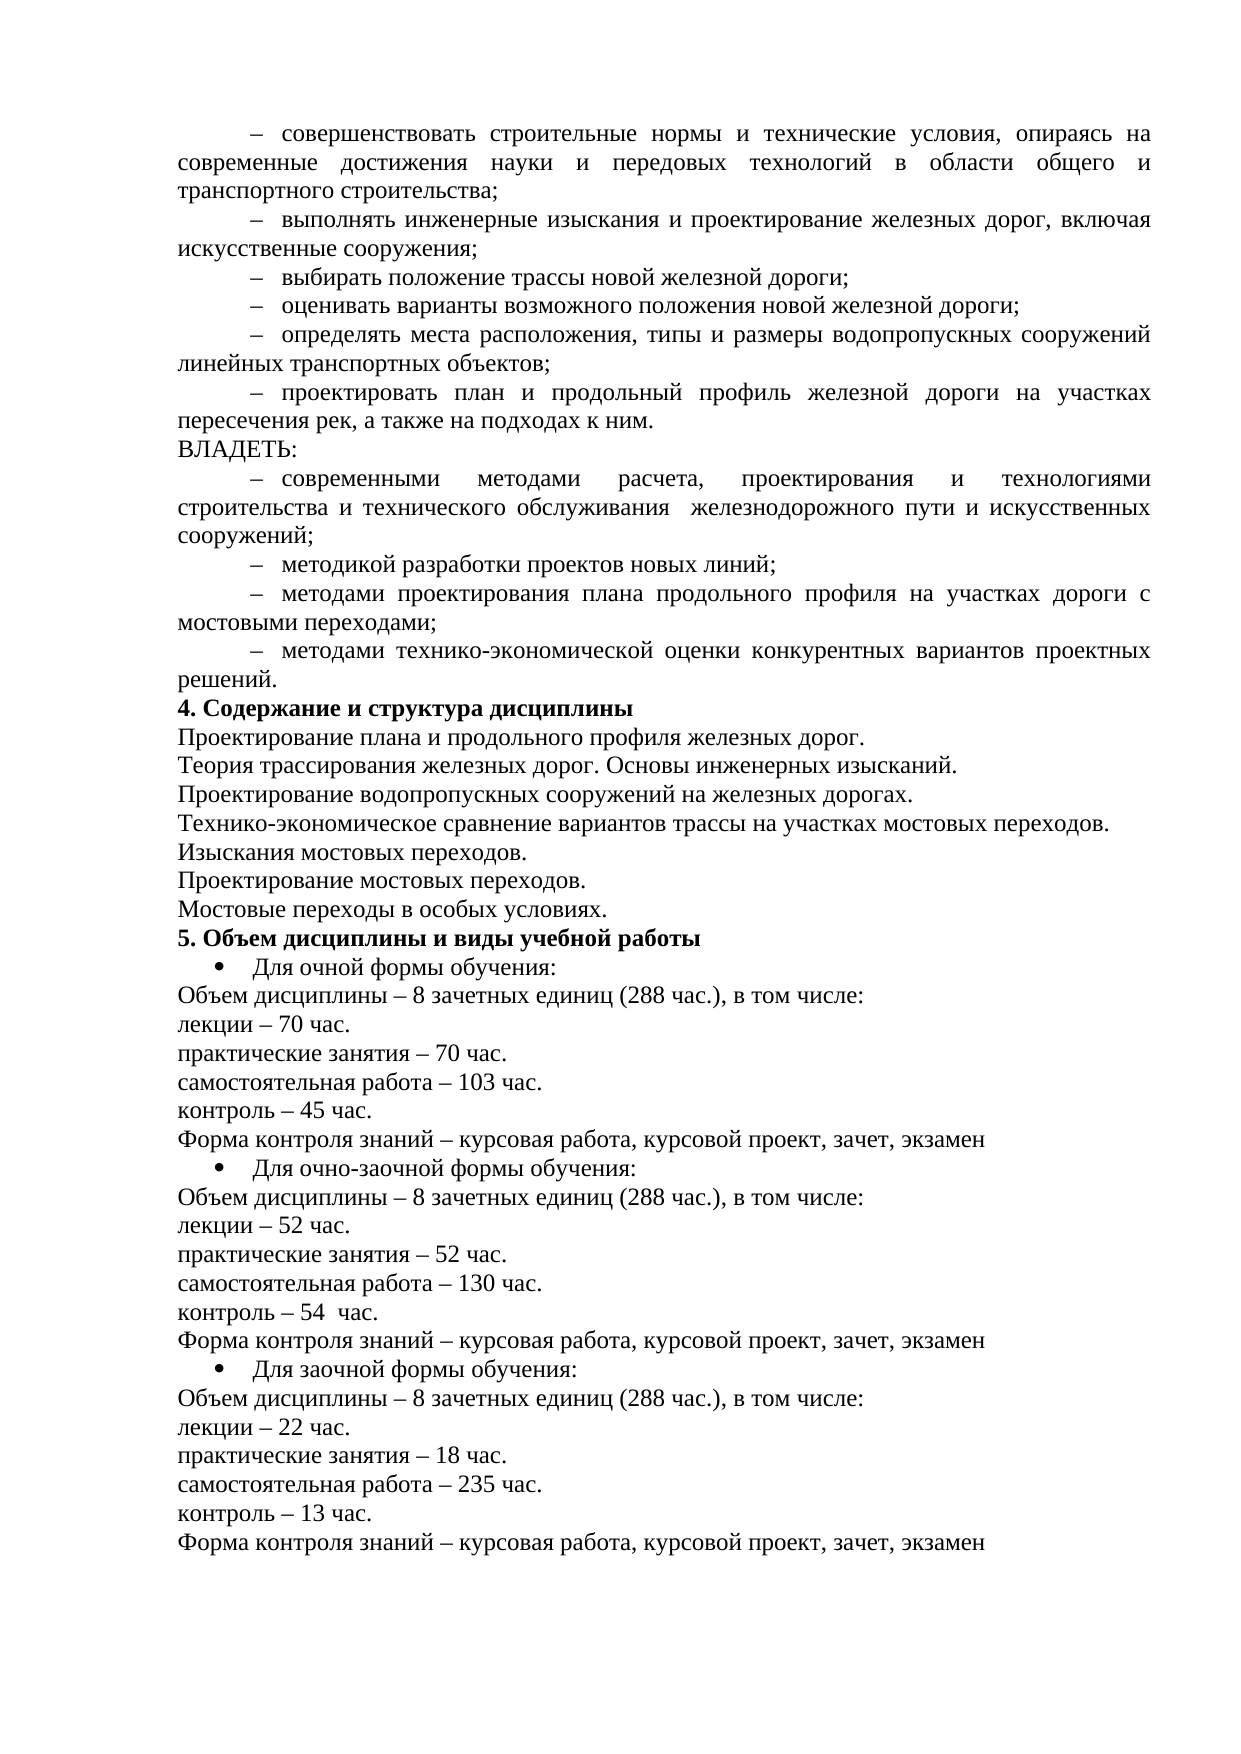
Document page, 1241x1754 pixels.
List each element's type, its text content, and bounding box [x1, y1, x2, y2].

text Объем дисциплины – 8 зачетных единиц (288 час.), в том числе: [177, 1383, 1152, 1412]
list проектировать план и продольный профиль железной дороги на участках пересечения рек, а также на подходах к ним. [177, 377, 1152, 434]
text 5. Объем дисциплины и виды учебной работы [177, 923, 1152, 952]
text Форма контроля знаний – курсовая работа, курсовой проект, зачет, экзамен [177, 1124, 1152, 1153]
text самостоятельная работа – 103 час. [177, 1067, 1152, 1096]
text контроль – 54 час. [177, 1297, 1152, 1326]
list Для очной формы обучения: [215, 952, 1152, 981]
text лекции – 52 час. [177, 1211, 1152, 1239]
list методами проектирования плана продольного профиля на участках дороги с мостовыми переходами; [177, 578, 1152, 636]
text Проектирование водопропускных сооружений на железных дорогах. [177, 779, 1152, 808]
text Изыскания мостовых переходов. [177, 837, 1152, 866]
text Проектирование мостовых переходов. [177, 866, 1152, 894]
list методикой разработки проектов новых линий; [177, 549, 1152, 578]
text Форма контроля знаний – курсовая работа, курсовой проект, зачет, экзамен [177, 1527, 1152, 1556]
text практические занятия – 52 час. [177, 1239, 1152, 1268]
text Технико-экономическое сравнение вариантов трассы на участках мостовых переходов. [177, 808, 1152, 837]
text ВЛАДЕТЬ: [177, 434, 1152, 463]
list оценивать варианты возможного положения новой железной дороги; [177, 291, 1152, 319]
text практические занятия – 70 час. [177, 1038, 1152, 1067]
list выполнять инженерные изыскания и проектирование железных дорог, включая искусственные сооружения; [177, 204, 1152, 262]
list выбирать положение трассы новой железной дороги; [177, 262, 1152, 291]
text самостоятельная работа – 235 час. [177, 1469, 1152, 1498]
text Форма контроля знаний – курсовая работа, курсовой проект, зачет, экзамен [177, 1326, 1152, 1354]
text лекции – 22 час. [177, 1412, 1152, 1441]
text Объем дисциплины – 8 зачетных единиц (288 час.), в том числе: [177, 981, 1152, 1009]
text Мостовые переходы в особых условиях. [177, 894, 1152, 923]
text практические занятия – 18 час. [177, 1441, 1152, 1469]
text лекции – 70 час. [177, 1009, 1152, 1038]
text самостоятельная работа – 130 час. [177, 1268, 1152, 1297]
list совершенствовать строительные нормы и технические условия, опираясь на современные достижения науки и передовых технологий в области общего и транспортного строительства; [177, 118, 1152, 204]
list Для заочной формы обучения: [215, 1354, 1152, 1383]
text Теория трассирования железных дорог. Основы инженерных изысканий. [177, 751, 1152, 779]
text контроль – 45 час. [177, 1096, 1152, 1124]
list Для очно-заочной формы обучения: [215, 1153, 1152, 1182]
text 4. Содержание и структура дисциплины [177, 693, 1152, 722]
text Проектирование плана и продольного профиля железных дорог. [177, 722, 1152, 751]
list методами технико-экономической оценки конкурентных вариантов проектных решений. [177, 636, 1152, 693]
list современными методами расчета, проектирования и технологиями строительства и технического обслуживания железнодорожного пути и искусственных сооружений; [177, 463, 1152, 549]
list определять места расположения, типы и размеры водопропускных сооружений линейных транспортных объектов; [177, 319, 1152, 377]
text Объем дисциплины – 8 зачетных единиц (288 час.), в том числе: [177, 1182, 1152, 1211]
text контроль – 13 час. [177, 1498, 1152, 1527]
